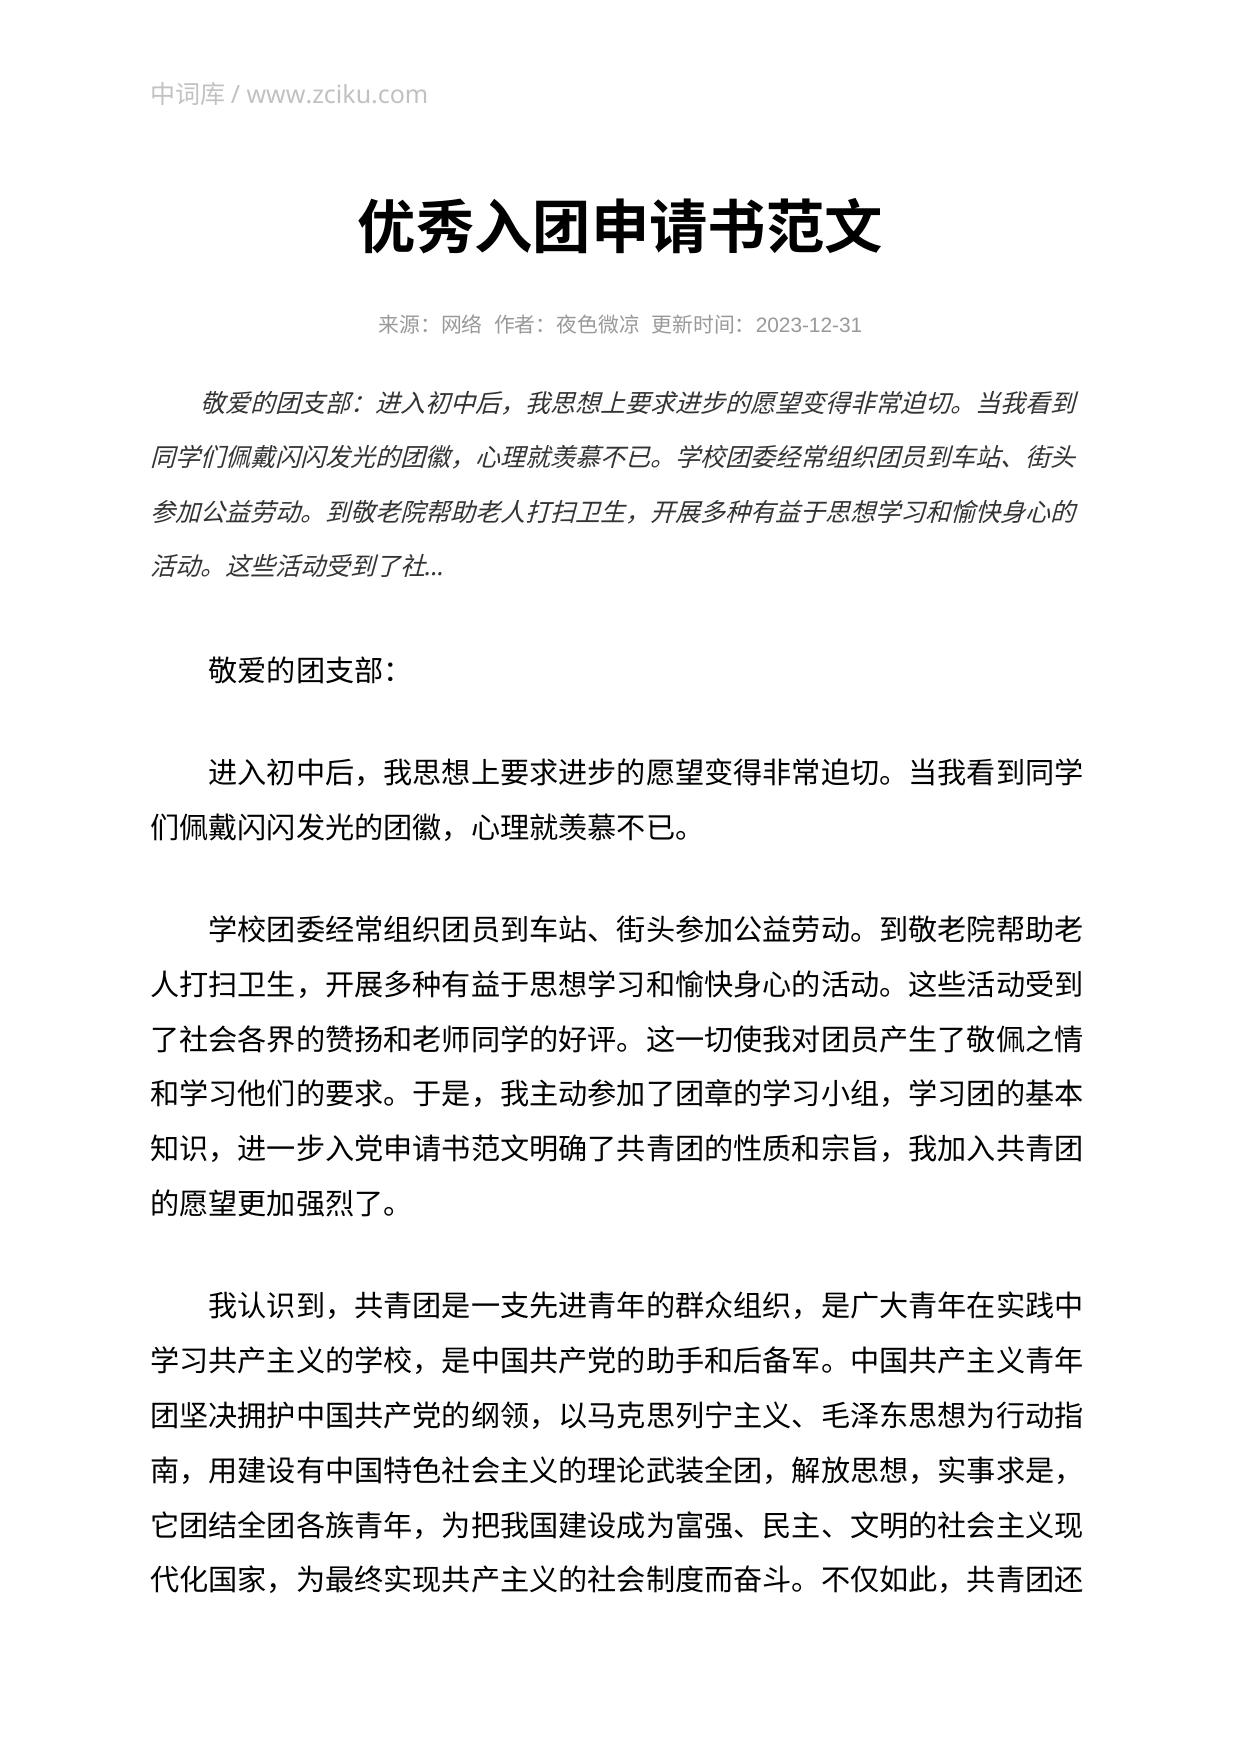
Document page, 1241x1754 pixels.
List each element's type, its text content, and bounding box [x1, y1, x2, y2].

text 进入初中后，我思想上要求进步的愿望变得非常迫切。当我看到同学们佩戴闪闪发光的团徽，心理就羡慕不已。 [150, 749, 1090, 847]
subtitle 优秀入团申请书范文 [150, 181, 1090, 266]
text 学校团委经常组织团员到车站、街头参加公益劳动。到敬老院帮助老人打扫卫生，开展多种有益于思想学习和愉快身心的活动。这些活动受到了社会各界的赞扬和老师同学的好评。这一切使我对团员产生了敬佩之情和学习他们的要求。于是，我主动参加了团章的学习小组，学习团的基本知识，进一步入党申请书范文明确了共青团的性质和宗旨，我加入共青团的愿望更加强烈了。 [150, 906, 1090, 1223]
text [150, 1282, 1090, 1599]
text 敬爱的团支部： [150, 648, 1090, 690]
text 敬爱的团支部：进入初中后，我思想上要求进步的愿望变得非常迫切。当我看到同学们佩戴闪闪发光的团徽，心理就羡慕不已。学校团委经常组织团员到车站、街头参加公益劳动。到敬老院帮助老人打扫卫生，开展多种有益于思想学习和愉快身心的活动。这些活动受到了社... [150, 383, 1090, 583]
text 来源：网络 作者：夜色微凉 更新时间：2023-12-31 [150, 313, 1090, 337]
